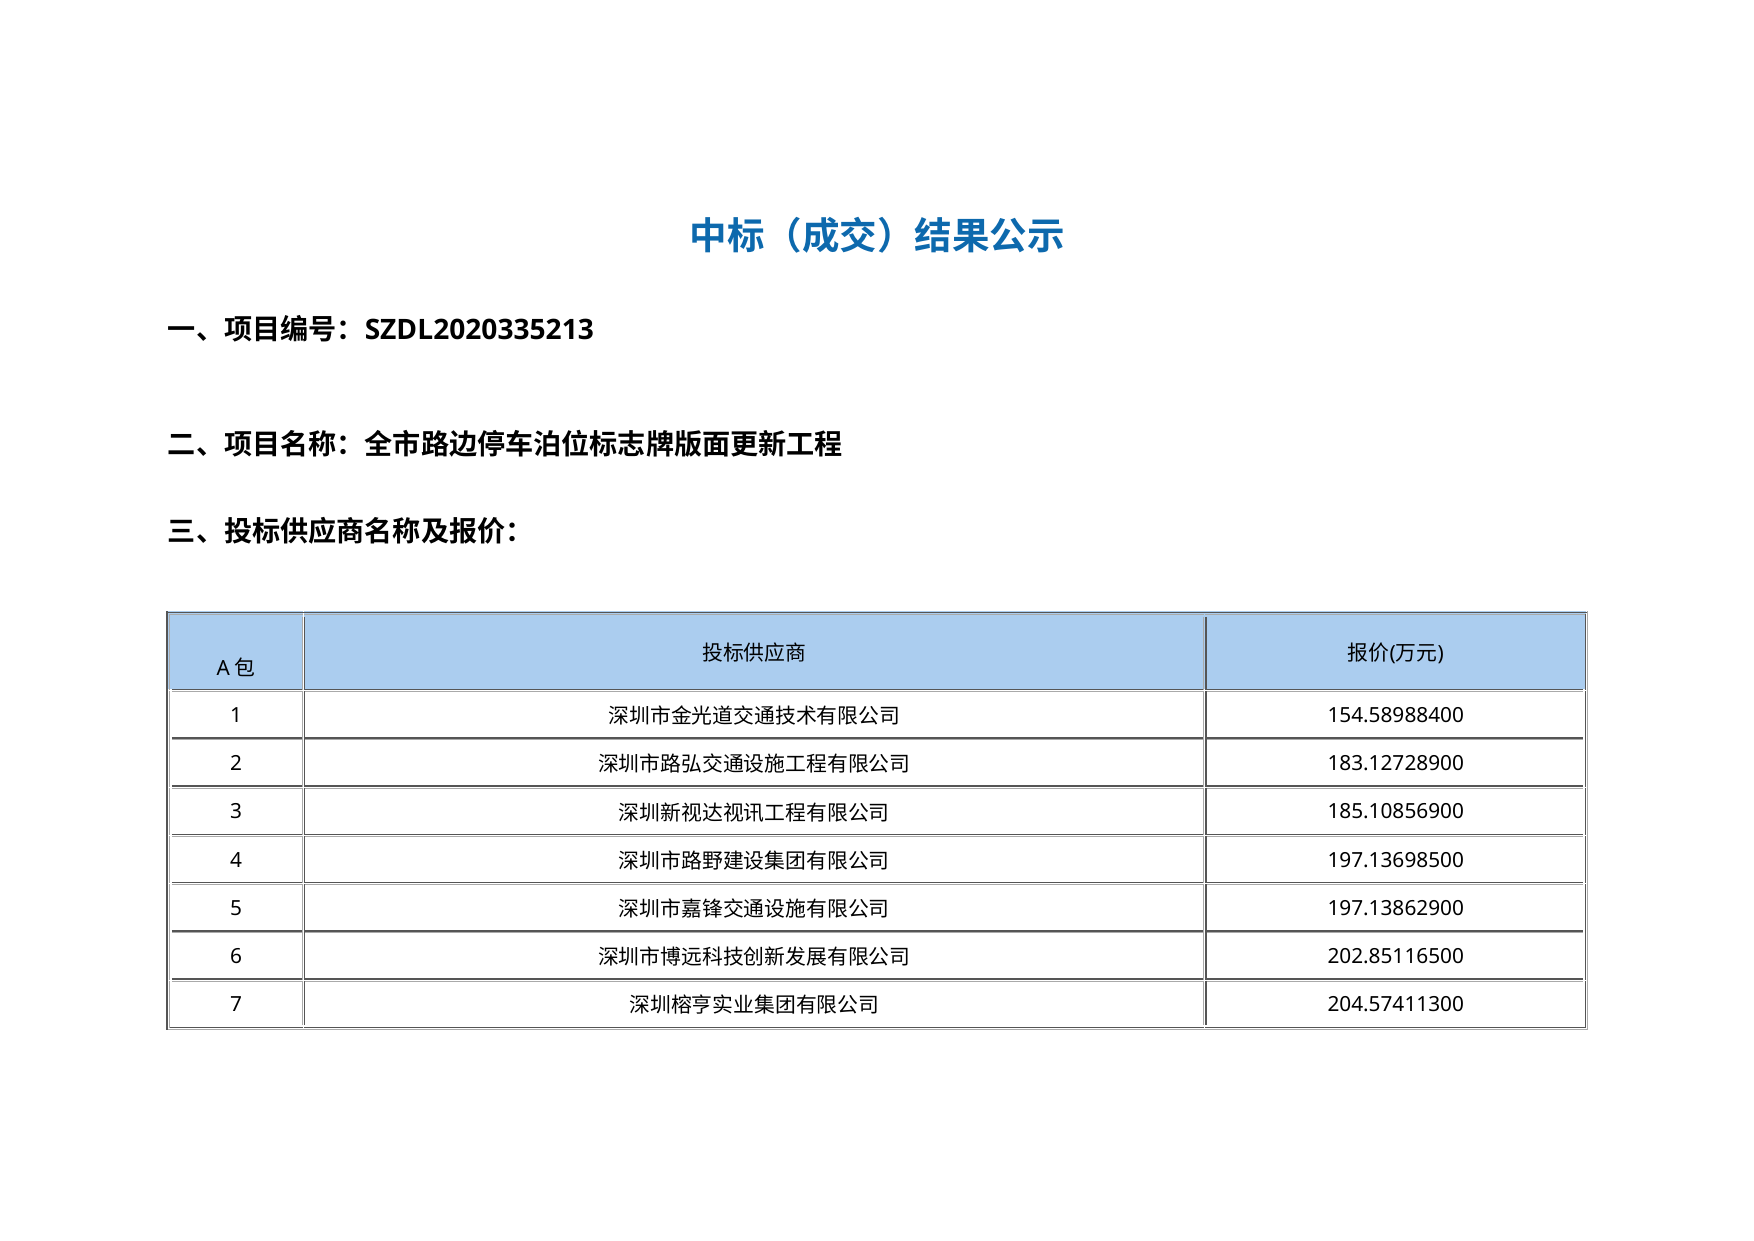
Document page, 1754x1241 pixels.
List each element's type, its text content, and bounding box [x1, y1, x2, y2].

table_cell 三、投标供应商名称及报价： [165, 494, 1589, 1033]
table_header 中标（成交）结果公示 一、项目编号：SZDL2020335213 二、项目名称：全市路边停车泊位标志牌版面更新工程 [165, 198, 1589, 494]
